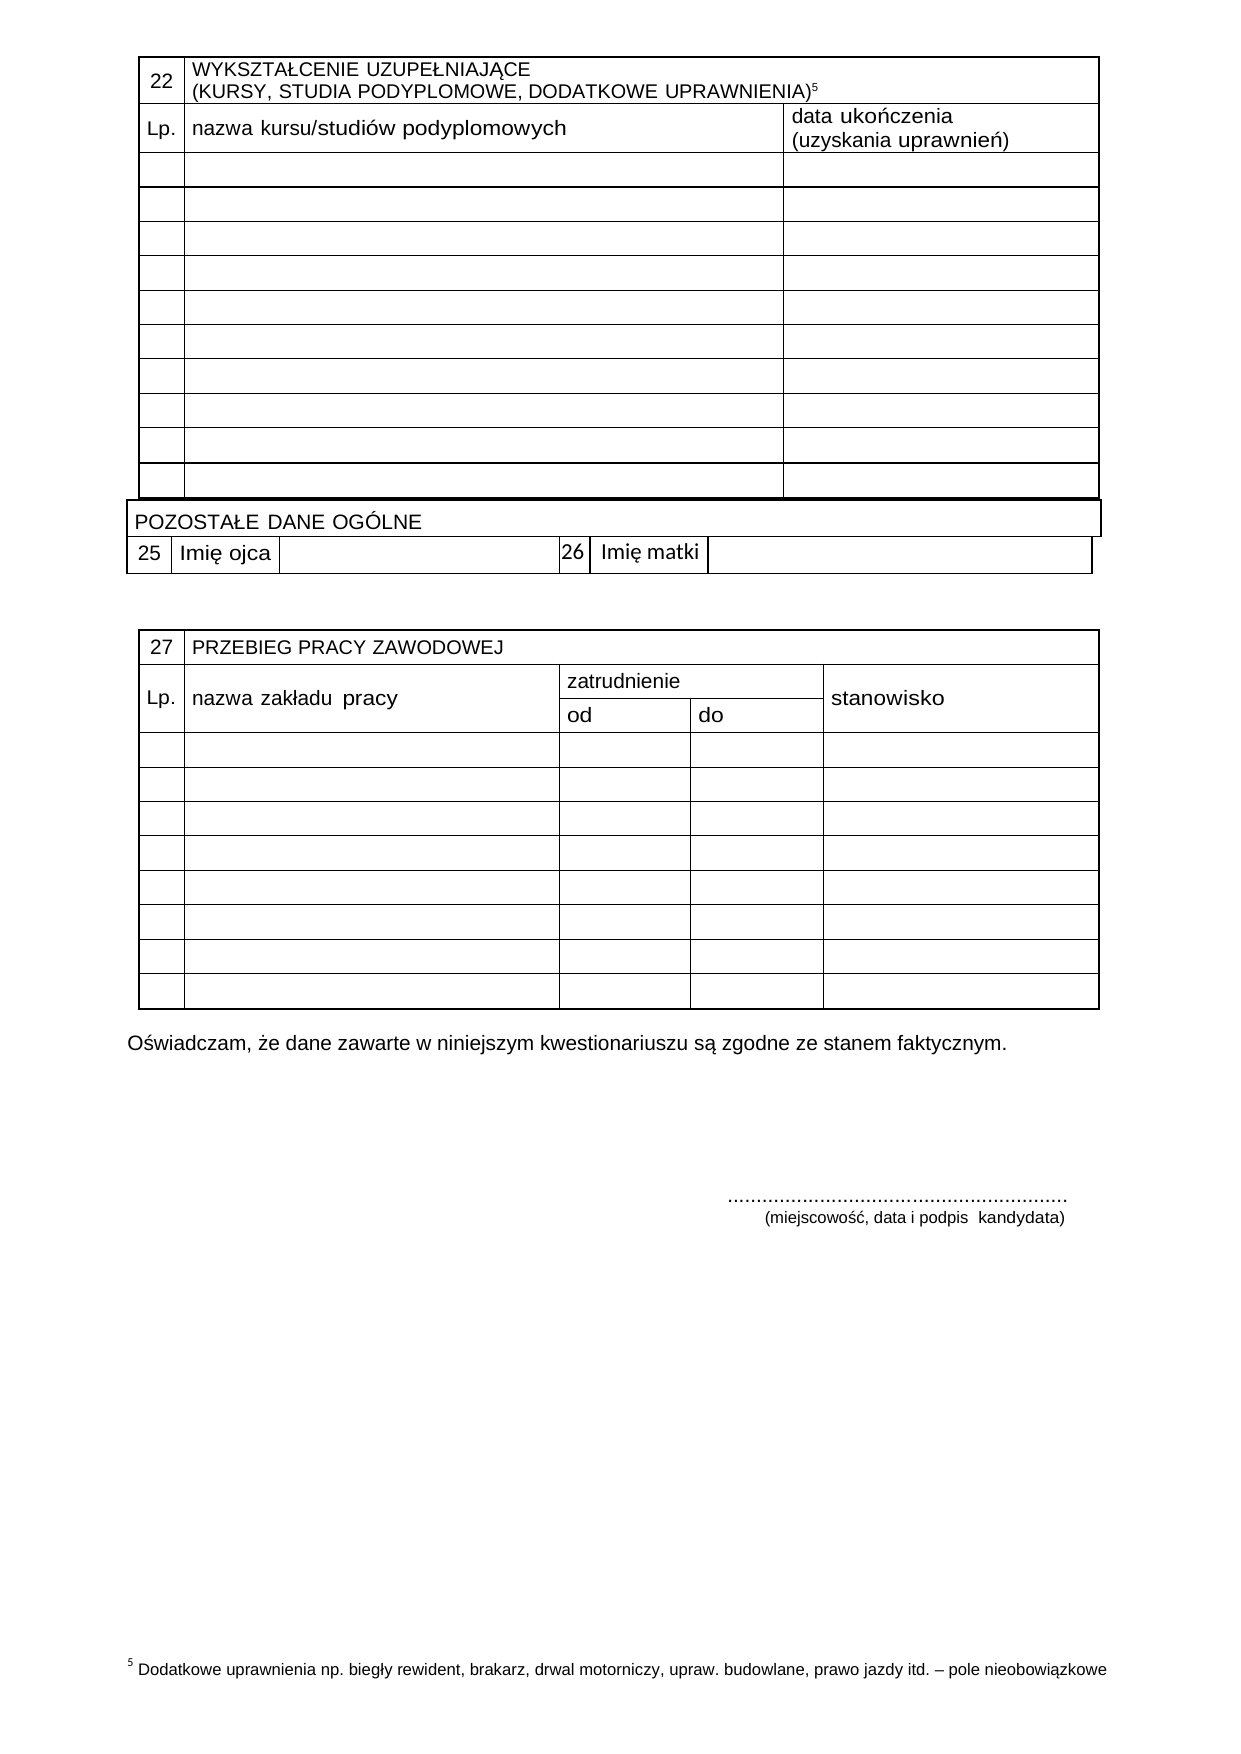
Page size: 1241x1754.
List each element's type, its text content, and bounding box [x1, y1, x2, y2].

table_header POZOSTAŁE DANE OGÓLNE [128, 501, 1100, 536]
table_cell [560, 836, 690, 870]
table_cell [140, 256, 184, 289]
table_cell [691, 733, 823, 767]
table_cell [140, 836, 184, 870]
table_cell Lp. [140, 665, 184, 732]
table_cell [140, 802, 184, 835]
table_cell [691, 905, 823, 938]
table_cell [824, 733, 1098, 767]
table_cell [140, 871, 184, 904]
table_cell [185, 325, 783, 358]
table_cell [691, 836, 823, 870]
table_cell nazwa kursu/studiów podyplomowych [185, 104, 783, 152]
table_cell 26 [560, 537, 589, 572]
table_cell [185, 188, 783, 221]
table_cell [140, 464, 184, 497]
table_cell [185, 359, 783, 393]
table_cell [691, 940, 823, 973]
table_cell [140, 974, 184, 1008]
table_cell [560, 768, 690, 801]
table_cell [185, 768, 559, 801]
table_cell [784, 394, 1098, 427]
table_cell [824, 974, 1098, 1008]
table_cell Imię matki [591, 537, 707, 572]
table_cell [784, 188, 1098, 221]
text ........................................................... [148, 1183, 1088, 1207]
table_cell [824, 940, 1098, 973]
table_cell [709, 537, 1091, 572]
table_cell [560, 940, 690, 973]
table_cell [784, 359, 1098, 393]
table_cell [824, 836, 1098, 870]
table_cell [185, 733, 559, 767]
table_cell [185, 153, 783, 186]
table_cell [560, 871, 690, 904]
table_cell [185, 256, 783, 289]
table_cell [691, 974, 823, 1008]
table_cell [185, 428, 783, 462]
table_cell od [560, 699, 690, 732]
table_cell [784, 256, 1098, 289]
table_cell [824, 768, 1098, 801]
table_cell [560, 733, 690, 767]
table_cell [824, 802, 1098, 835]
table_cell [185, 836, 559, 870]
table_cell [784, 464, 1098, 497]
table_cell nazwa zakładu pracy [185, 665, 559, 732]
table_cell [691, 768, 823, 801]
table_cell [280, 537, 559, 572]
table_cell [784, 153, 1098, 186]
table_cell [185, 940, 559, 973]
table_cell [185, 871, 559, 904]
table_cell 25 [128, 537, 171, 572]
table_cell [140, 733, 184, 767]
table_cell [560, 905, 690, 938]
table_cell [824, 871, 1098, 904]
table_cell [140, 222, 184, 255]
table_cell [784, 291, 1098, 324]
table_header PRZEBIEG PRACY ZAWODOWEJ [185, 631, 1098, 663]
table_cell [560, 974, 690, 1008]
text (miejscowość, data i podpis kandydata) [194, 1207, 1115, 1226]
table_cell stanowisko [824, 665, 1098, 732]
table_cell [560, 802, 690, 835]
table_cell [185, 802, 559, 835]
table_cell do [691, 699, 823, 732]
table_cell [185, 905, 559, 938]
table_cell [185, 464, 783, 497]
table_cell [185, 974, 559, 1008]
table_cell [140, 940, 184, 973]
table_cell [140, 394, 184, 427]
table_cell [691, 802, 823, 835]
table_header 27 [140, 631, 184, 663]
table_cell [140, 905, 184, 938]
table_cell [185, 291, 783, 324]
table_cell [140, 188, 184, 221]
table_cell Imię ojca [172, 537, 279, 572]
text Oświadczam, że dane zawarte w niniejszym kwestionariuszu są zgodne ze stanem faktycznym. [127, 1031, 1113, 1054]
table_cell [140, 291, 184, 324]
table_cell [784, 222, 1098, 255]
table_header 22 [140, 58, 184, 103]
table_cell data ukończenia (uzyskania uprawnień) [784, 104, 1098, 152]
table_cell [185, 394, 783, 427]
table_header WYKSZTAŁCENIE UZUPEŁNIAJĄCE (KURSY, STUDIA PODYPLOMOWE, DODATKOWE UPRAWNIENIA) [185, 58, 1098, 103]
table_cell zatrudnienie [560, 665, 823, 698]
table_cell [140, 768, 184, 801]
table_cell [140, 428, 184, 462]
table_cell Lp. [140, 104, 184, 152]
table_cell [140, 359, 184, 393]
table_cell [140, 325, 184, 358]
table_cell [824, 905, 1098, 938]
table_cell [691, 871, 823, 904]
table_cell [784, 325, 1098, 358]
table_cell [784, 428, 1098, 462]
table_cell [140, 153, 184, 186]
table_cell [185, 222, 783, 255]
